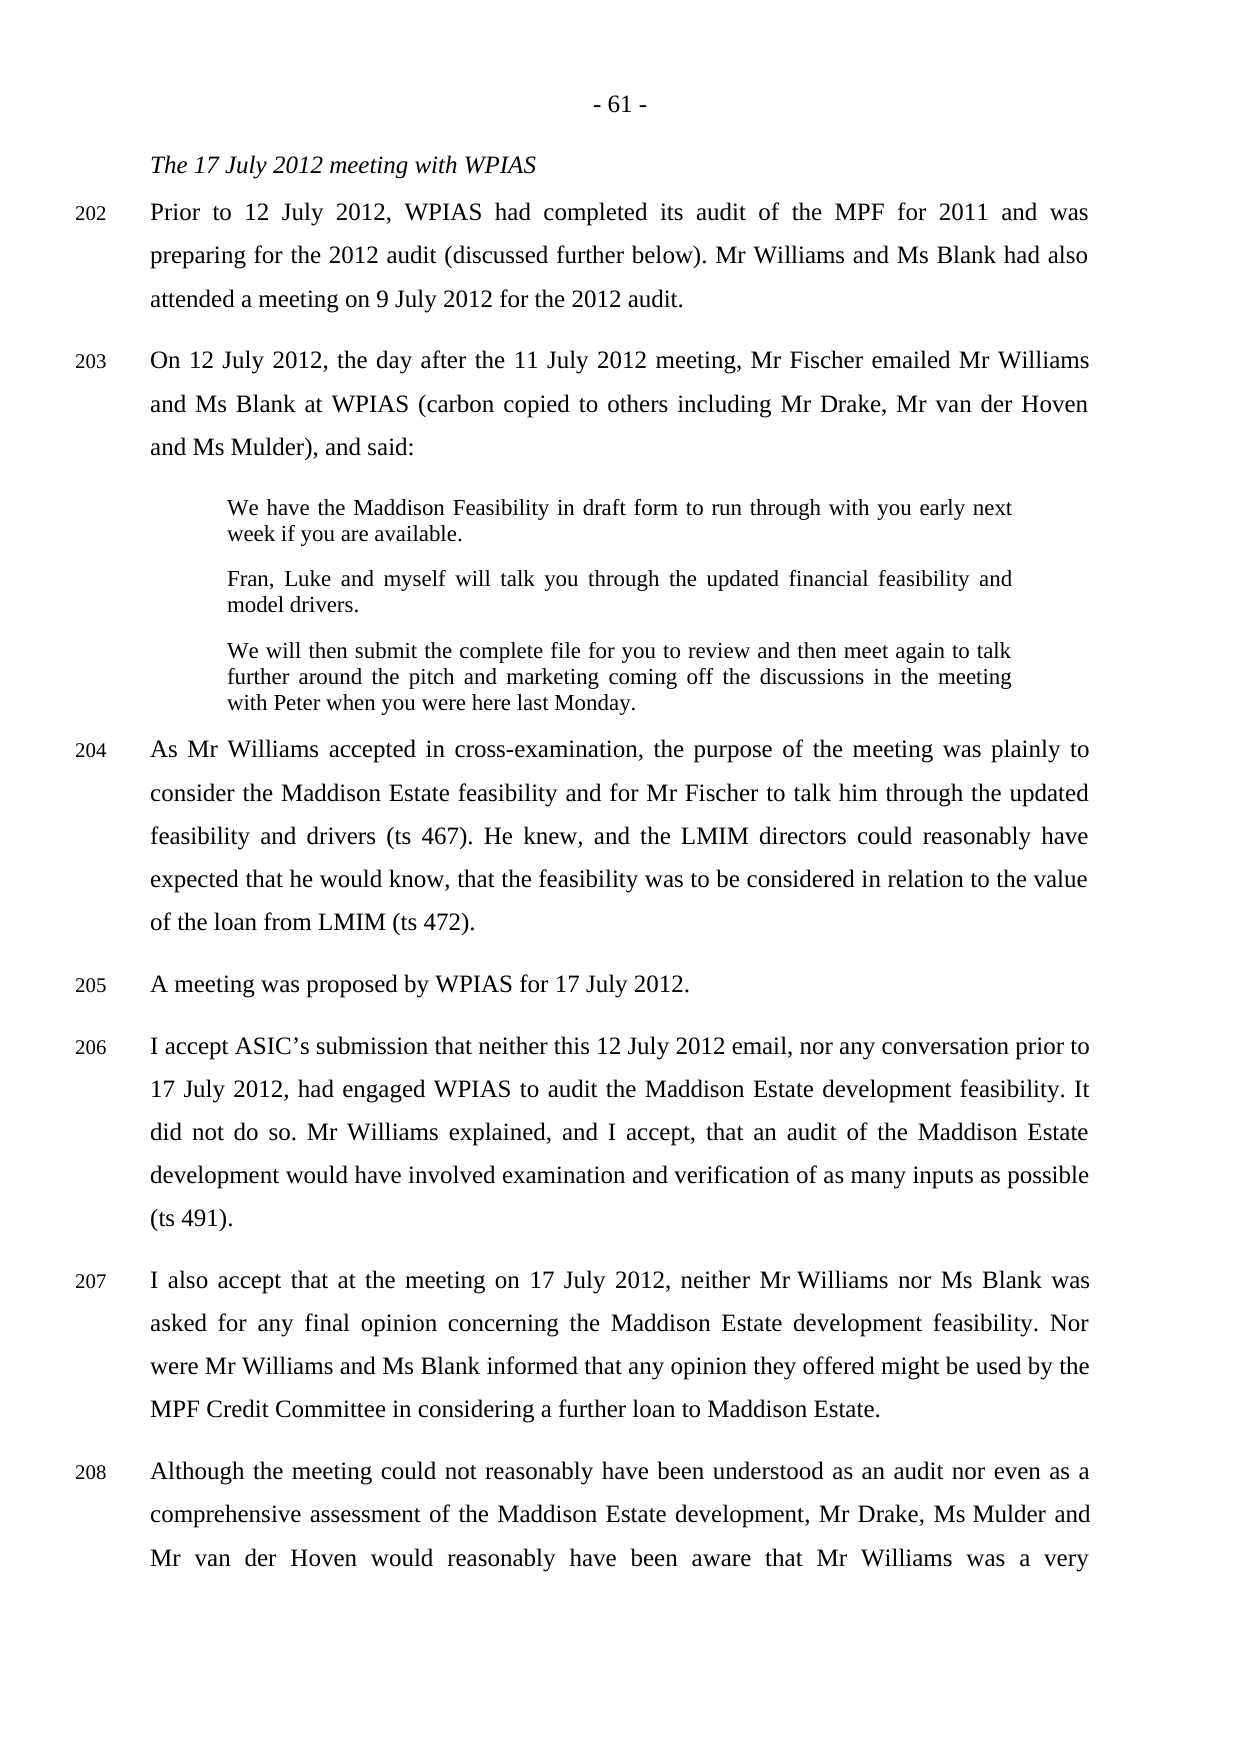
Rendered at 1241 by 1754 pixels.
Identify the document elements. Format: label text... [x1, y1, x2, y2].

text Prior to 12 July 2012, WPIAS had completed its audit of the MPF for 2011 and was preparing for the 2012 audit (discussed further below). Mr Williams and Ms Blank had also attended a meeting on 9 July 2012 for the 2012 audit. [75, 197, 1090, 312]
text I also accept that at the meeting on 17 July 2012, neither Mr Williams nor Ms Blank was asked for any final opinion concerning the Maddison Estate development feasibility. Nor were Mr Williams and Ms Blank informed that any opinion they offered might be used by the MPF Credit Committee in considering a further loan to Maddison Estate. [75, 1265, 1090, 1423]
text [75, 1456, 1090, 1571]
text As Mr Williams accepted in cross-examination, the purpose of the meeting was plainly to consider the Maddison Estate feasibility and for Mr Fischer to talk him through the updated feasibility and drivers (ts 467). He knew, and the LMIM directors could reasonably have expected that he would know, that the feasibility was to be considered in relation to the value of the loan from LMIM (ts 472). [75, 734, 1090, 936]
text We will then submit the complete file for you to review and then meet again to talk further around the pitch and marketing coming off the discussions in the meeting with Peter when you were here last Monday. [227, 637, 1013, 716]
subtitle The 17 July 2012 meeting with WPIAS [150, 150, 1090, 179]
text I accept ASIC’s submission that neither this 12 July 2012 email, nor any conversation prior to 17 July 2012, had engaged WPIAS to audit the Maddison Estate development feasibility. It did not do so. Mr Williams explained, and I accept, that an audit of the Maddison Estate development would have involved examination and verification of as many inputs as possible (ts 491). [75, 1031, 1090, 1232]
text We have the Maddison Feasibility in draft form to run through with you early next week if you are available. [227, 494, 1013, 546]
text On 12 July 2012, the day after the 11 July 2012 meeting, Mr Fischer emailed Mr Williams and Ms Blank at WPIAS (carbon copied to others including Mr Drake, Mr van der Hoven and Ms Mulder), and said: [75, 346, 1090, 461]
text A meeting was proposed by WPIAS for 17 July 2012. [75, 969, 1090, 998]
text Fran, Luke and myself will talk you through the updated financial feasibility and model drivers. [227, 565, 1013, 618]
